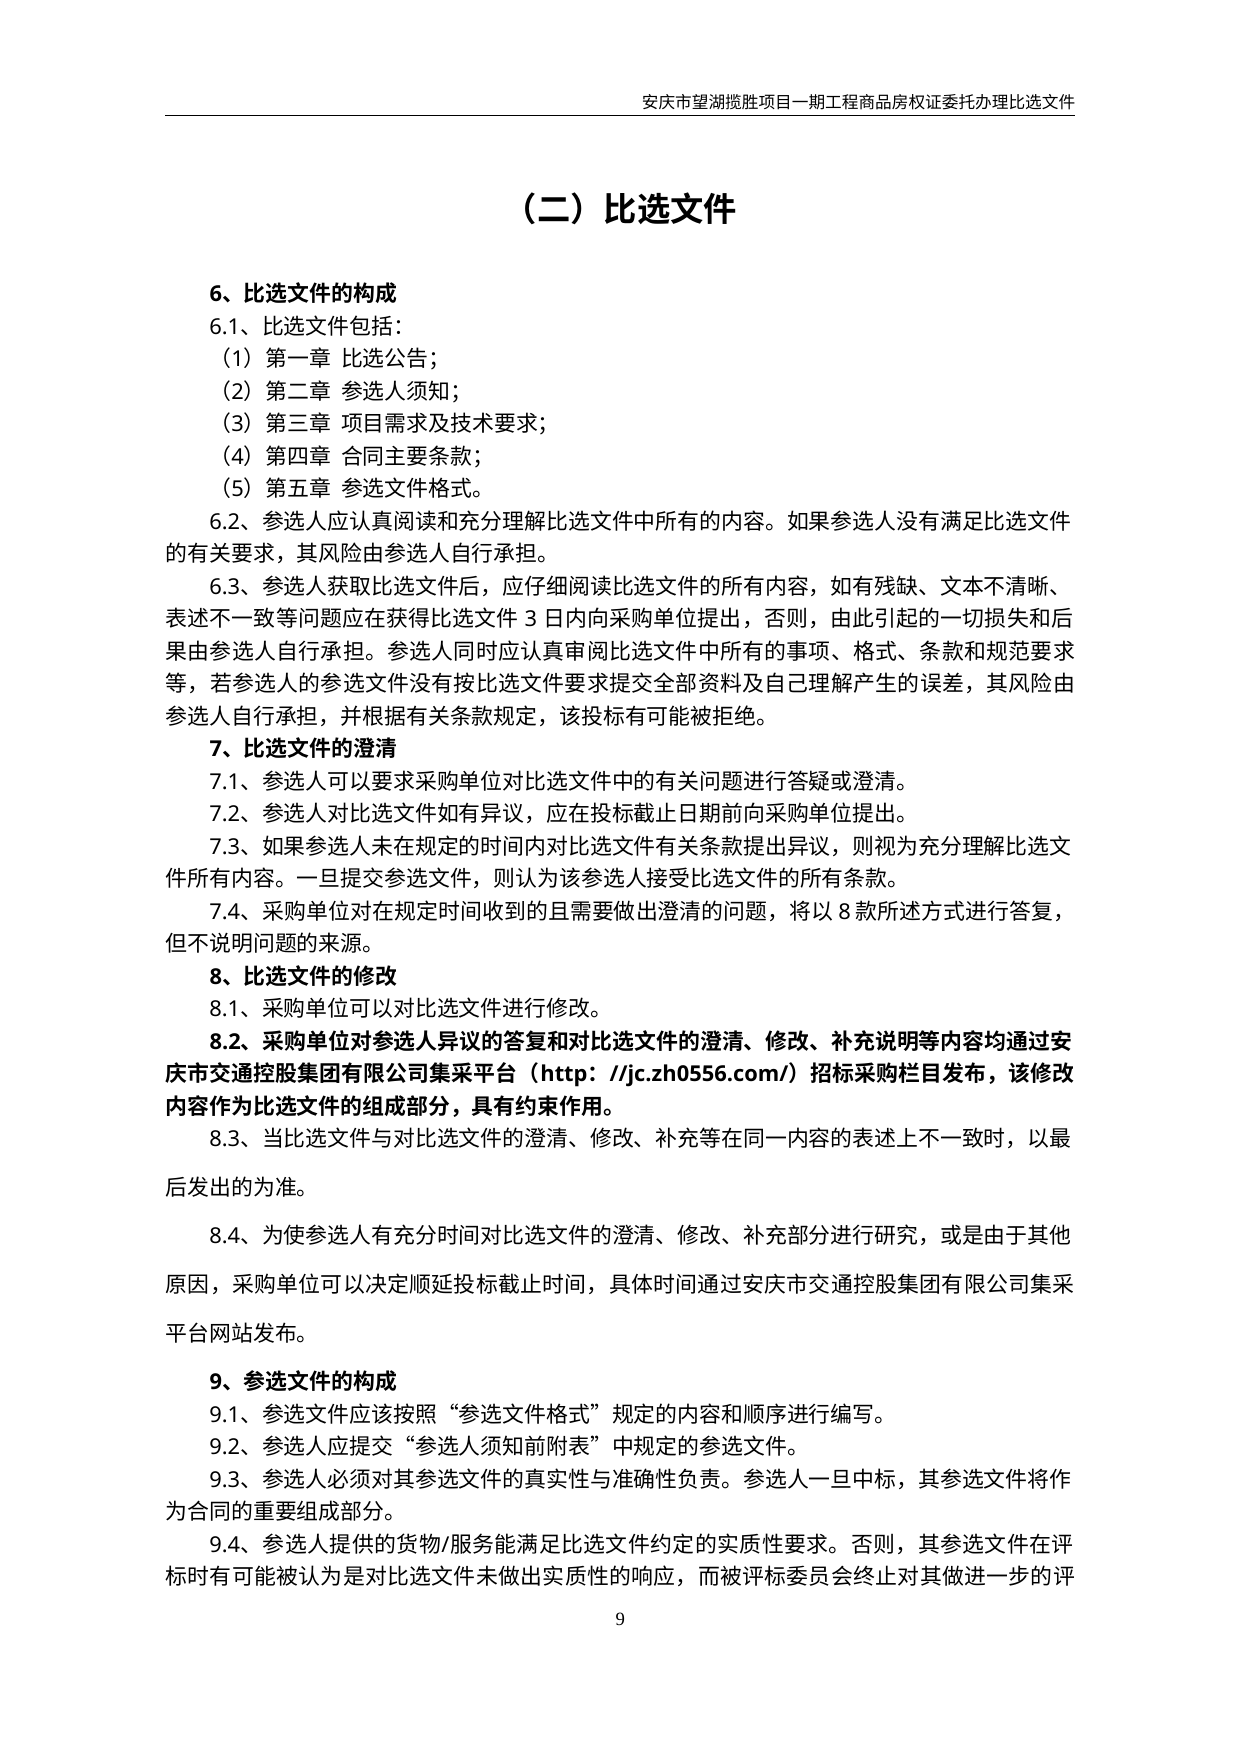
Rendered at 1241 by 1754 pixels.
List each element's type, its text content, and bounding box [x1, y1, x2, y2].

text 6、比选文件的构成 [165, 276, 1075, 308]
text 8、比选文件的修改 [165, 958, 1075, 991]
text 7.1、参选人可以要求采购单位对比选文件中的有关问题进行答疑或澄清。 [165, 763, 1075, 796]
text （1）第一章 比选公告； [165, 341, 1075, 373]
text 7.2、参选人对比选文件如有异议，应在投标截止日期前向采购单位提出。 [165, 796, 1075, 828]
text 7.3、如果参选人未在规定的时间内对比选文件有关条款提出异议，则视为充分理解比选文件所有内容。一旦提交参选文件，则认为该参选人接受比选文件的所有条款。 [165, 828, 1075, 893]
text 6.2、参选人应认真阅读和充分理解比选文件中所有的内容。如果参选人没有满足比选文件的有关要求，其风险由参选人自行承担。 [165, 503, 1075, 568]
text （5）第五章 参选文件格式。 [165, 471, 1075, 503]
text 8.3、当比选文件与对比选文件的澄清、修改、补充等在同一内容的表述上不一致时，以最后发出的为准。 [165, 1121, 1075, 1202]
text 6.3、参选人获取比选文件后，应仔细阅读比选文件的所有内容，如有残缺、文本不清晰、表述不一致等问题应在获得比选文件3 日内向采购单位提出，否则，由此引起的一切损失和后果由参选人自行承担。参选人同时应认真审阅比选文件中所有的事项、格式、条款和规范要求等，若参选人的参选文件没有按比选文件要求提交全部资料及自己理解产生的误差，其风险由参选人自行承担，并根据有关条款规定，该投标有可能被拒绝。 [165, 568, 1075, 731]
text 7、比选文件的澄清 [165, 731, 1075, 763]
text 9.1、参选文件应该按照“参选文件格式”规定的内容和顺序进行编写。 [165, 1396, 1075, 1429]
text 6.1、比选文件包括： [165, 308, 1075, 341]
text （4）第四章 合同主要条款； [165, 438, 1075, 471]
text （3）第三章 项目需求及技术要求； [165, 406, 1075, 438]
text 8.1、采购单位可以对比选文件进行修改。 [165, 991, 1075, 1023]
text （2）第二章 参选人须知； [165, 373, 1075, 406]
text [165, 1526, 1075, 1591]
text 9、参选文件的构成 [165, 1364, 1075, 1396]
text 9.2、参选人应提交“参选人须知前附表”中规定的参选文件。 [165, 1429, 1075, 1461]
text 7.4、采购单位对在规定时间收到的且需要做出澄清的问题，将以8款所述方式进行答复，但不说明问题的来源。 [165, 893, 1075, 958]
text （二）比选文件 [165, 174, 1075, 239]
text 8.4、为使参选人有充分时间对比选文件的澄清、修改、补充部分进行研究，或是由于其他原因，采购单位可以决定顺延投标截止时间，具体时间通过安庆市交通控股集团有限公司集采平台网站发布。 [165, 1218, 1075, 1348]
text 9.3、参选人必须对其参选文件的真实性与准确性负责。参选人一旦中标，其参选文件将作为合同的重要组成部分。 [165, 1461, 1075, 1526]
text 8.2、采购单位对参选人异议的答复和对比选文件的澄清、修改、补充说明等内容均通过安庆市交通控股集团有限公司集采平台（http：//jc.zh0556.com/）招标采购栏目发布，该修改内容作为比选文件的组成部分，具有约束作用。 [165, 1023, 1075, 1121]
